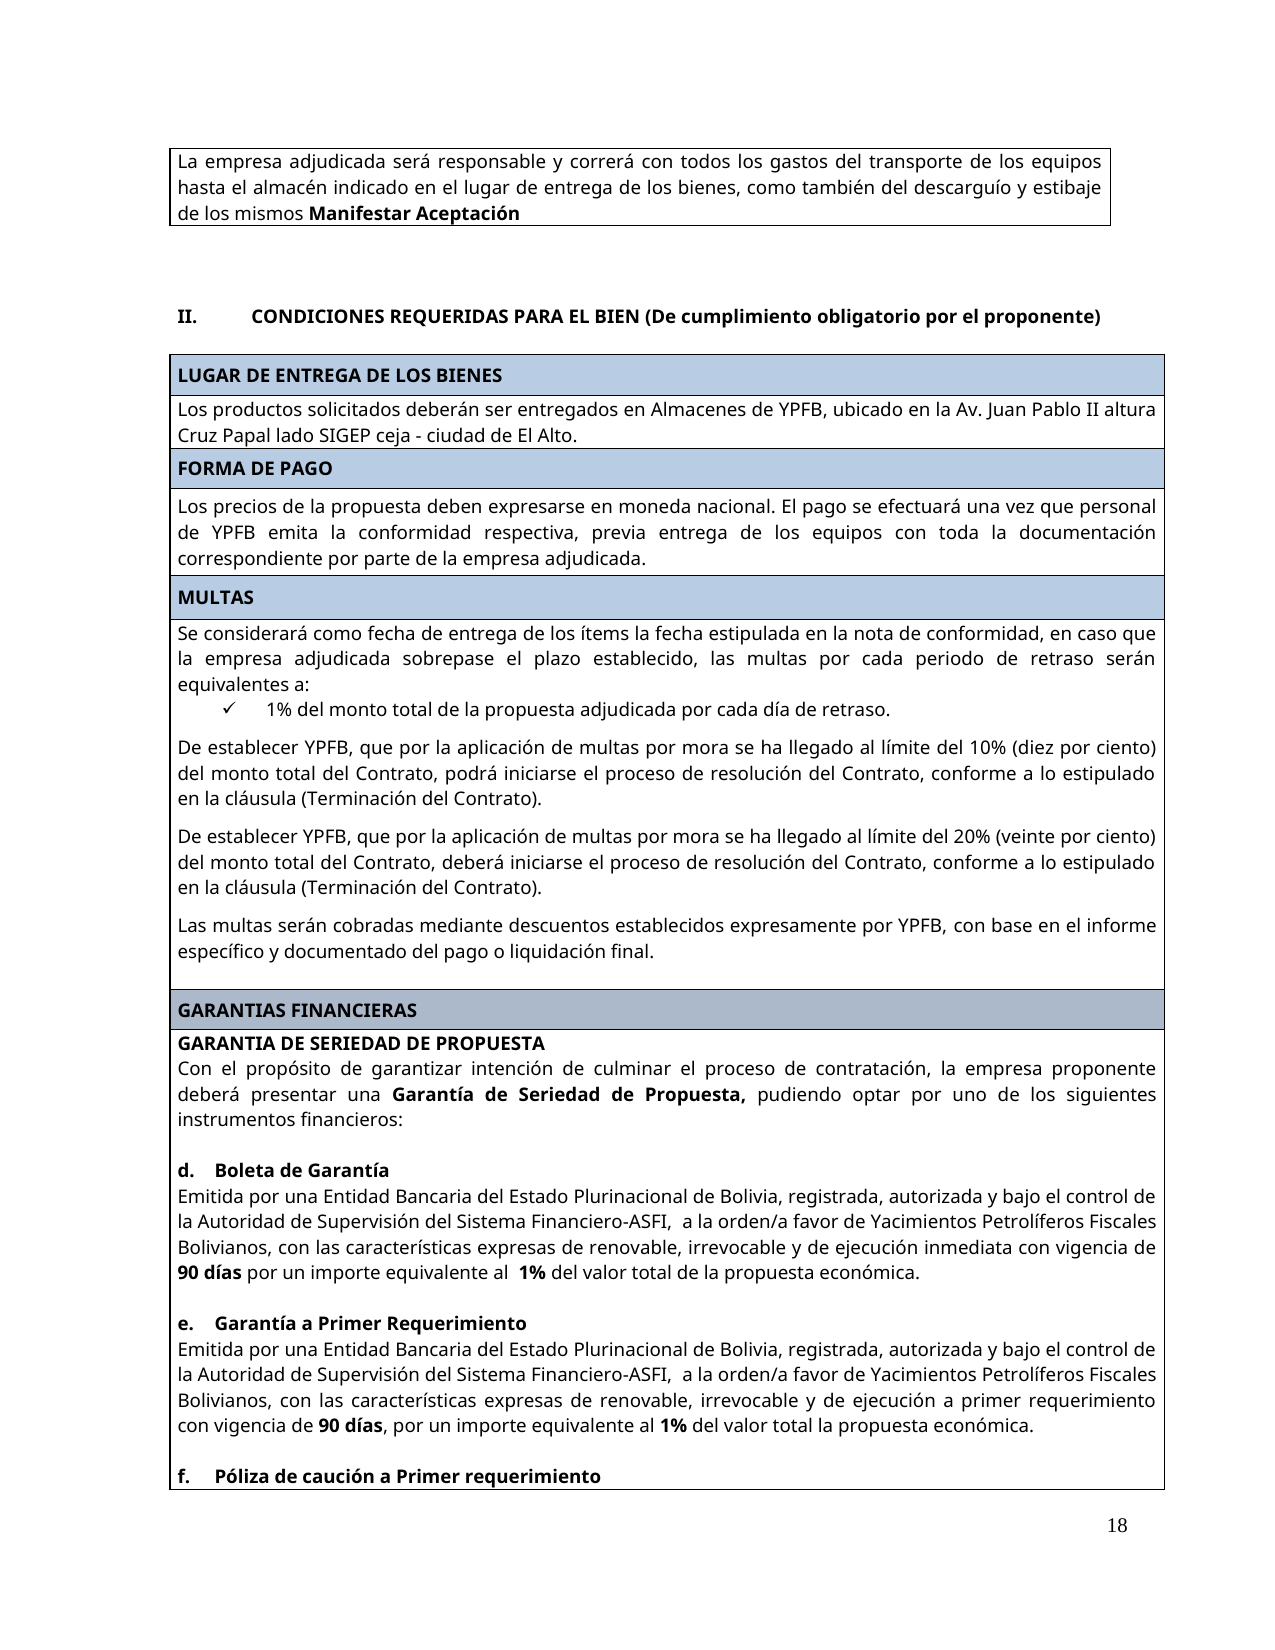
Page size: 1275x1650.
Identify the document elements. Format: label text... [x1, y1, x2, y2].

table_cell La empresa adjudicada será responsable y correrá con todos los gastos del transporte de los equipos hasta el almacén indicado en el lugar de entrega de los bienes, como también del descarguío y estibaje de los mismos Manifestar Aceptación [171, 149, 1110, 225]
table_cell FORMA DE PAGO [171, 449, 1164, 488]
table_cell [171, 1030, 1164, 1489]
list CONDICIONES REQUERIDAS PARA EL BIEN (De cumplimiento obligatorio por el proponente) [177, 303, 1127, 328]
table_header LUGAR DE ENTREGA DE LOS BIENES [171, 355, 1164, 395]
table_cell Se considerará como fecha de entrega de los ítems la fecha estipulada en la nota de conformidad, en caso que la empresa adjudicada sobrepase el plazo establecido, las multas por cada periodo de retraso serán equivalentes a: 1% del monto total de la propuesta adjudicada por cada día de retraso. De establecer YPFB, que por la aplicación de multas por mora se ha llegado al límite del 10% (diez por ciento) del monto total del Contrato, podrá iniciarse el proceso de resolución del Contrato, conforme a lo estipulado en la cláusula (Terminación del Contrato). De establecer YPFB, que por la aplicación de multas por mora se ha llegado al límite del 20% (veinte por ciento) del monto total del Contrato, deberá iniciarse el proceso de resolución del Contrato, conforme a lo estipulado en la cláusula (Terminación del Contrato). Las multas serán cobradas mediante descuentos establecidos expresamente por YPFB, con base en el informe específico y documentado del pago o liquidación final. [171, 620, 1164, 989]
table_cell MULTAS [171, 576, 1164, 619]
table_cell Los precios de la propuesta deben expresarse en moneda nacional. El pago se efectuará una vez que personal de YPFB emita la conformidad respectiva, previa entrega de los equipos con toda la documentación correspondiente por parte de la empresa adjudicada. [171, 489, 1164, 575]
table_cell GARANTIAS FINANCIERAS [171, 990, 1164, 1029]
table_cell Los productos solicitados deberán ser entregados en Almacenes de YPFB, ubicado en la Av. Juan Pablo II altura Cruz Papal lado SIGEP ceja - ciudad de El Alto. [171, 396, 1164, 447]
